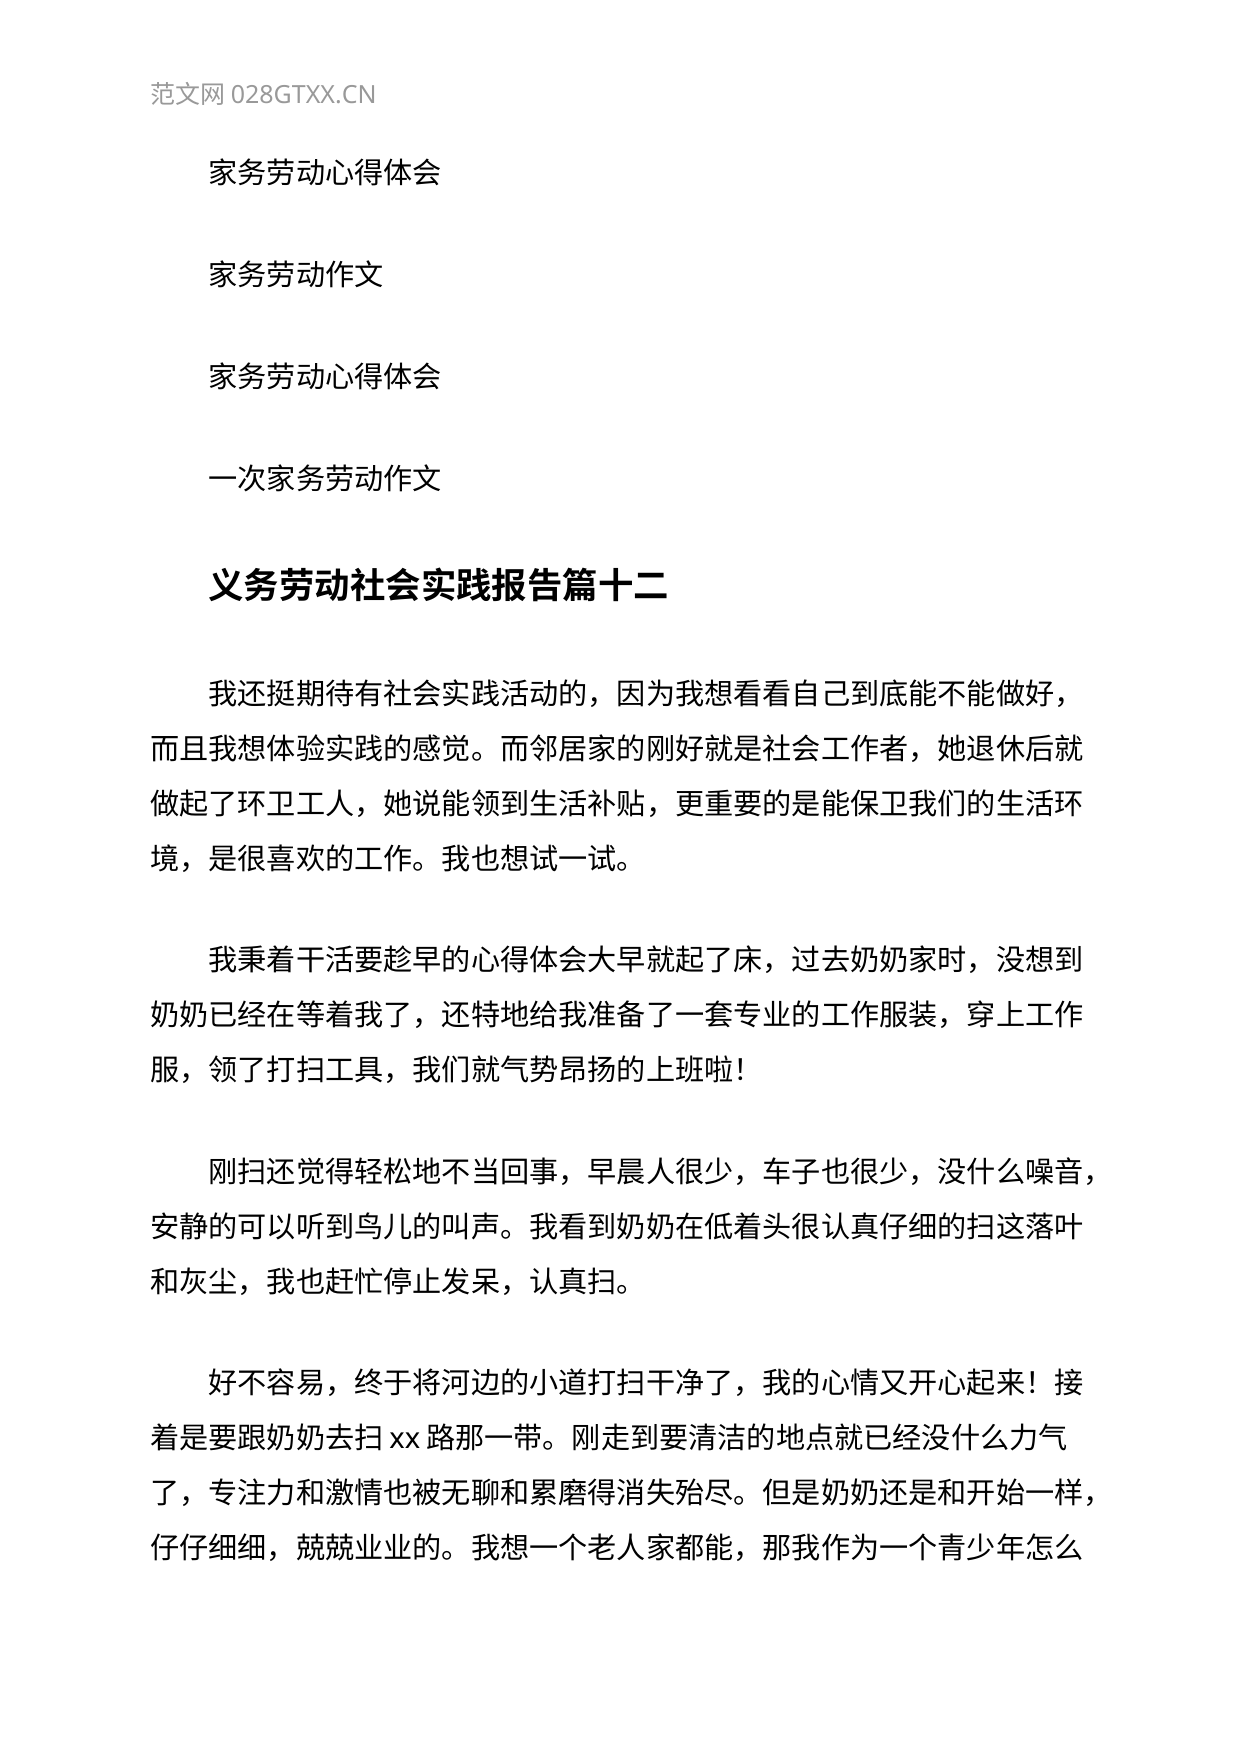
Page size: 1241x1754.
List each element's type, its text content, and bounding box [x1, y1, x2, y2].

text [150, 1360, 1090, 1567]
text 刚扫还觉得轻松地不当回事，早晨人很少，车子也很少，没什么噪音，安静的可以听到鸟儿的叫声。我看到奶奶在低着头很认真仔细的扫这落叶和灰尘，我也赶忙停止发呆，认真扫。 [150, 1148, 1090, 1301]
text 义务劳动社会实践报告篇十二 [150, 557, 1090, 608]
text 家务劳动心得体会 [150, 353, 1090, 396]
text 家务劳动心得体会 [150, 150, 1090, 192]
text 一次家务劳动作文 [150, 455, 1090, 498]
text 我还挺期待有社会实践活动的，因为我想看看自己到底能不能做好，而且我想体验实践的感觉。而邻居家的刚好就是社会工作者，她退休后就做起了环卫工人，她说能领到生活补贴，更重要的是能保卫我们的生活环境，是很喜欢的工作。我也想试一试。 [150, 671, 1090, 877]
text 我秉着干活要趁早的心得体会大早就起了床，过去奶奶家时，没想到奶奶已经在等着我了，还特地给我准备了一套专业的工作服装，穿上工作服，领了打扫工具，我们就气势昂扬的上班啦！ [150, 937, 1090, 1089]
text 家务劳动作文 [150, 252, 1090, 294]
